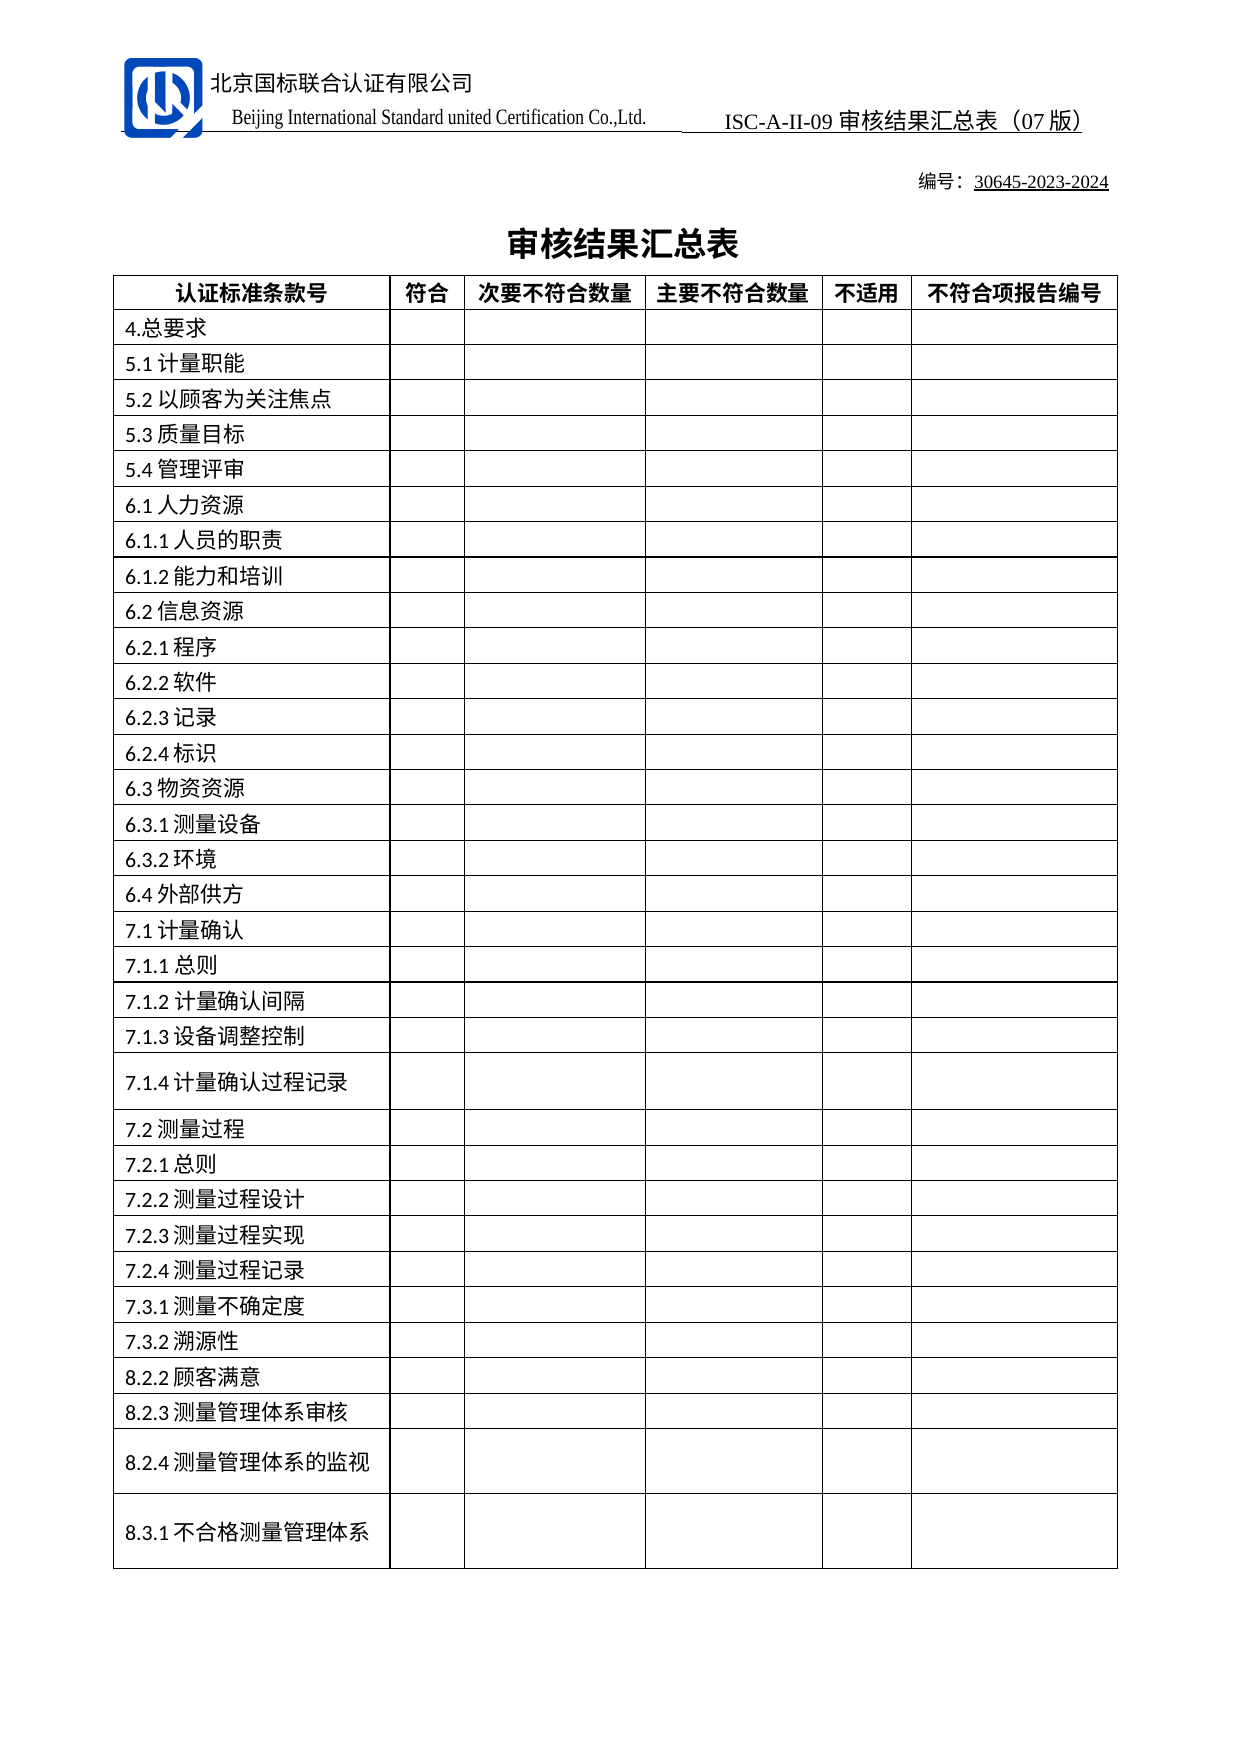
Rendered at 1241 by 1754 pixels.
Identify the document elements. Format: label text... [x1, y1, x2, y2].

table_cell [465, 1394, 645, 1428]
table_cell [912, 1394, 1117, 1428]
table_cell 6.1.2能力和培训 [114, 558, 389, 592]
table_cell [465, 345, 645, 379]
table_cell [646, 912, 822, 946]
table_cell [823, 876, 911, 911]
table_cell [465, 593, 645, 627]
table_cell [912, 1358, 1117, 1392]
table_cell 7.2 测量过程 [114, 1110, 389, 1144]
table_cell [465, 735, 645, 769]
table_cell [912, 1429, 1117, 1493]
table_cell [391, 1110, 464, 1144]
table_cell [391, 983, 464, 1017]
table_cell [646, 1358, 822, 1392]
table_cell [646, 380, 822, 415]
table_cell [646, 1394, 822, 1428]
table_cell [823, 699, 911, 733]
table_cell 5.4 管理评审 [114, 451, 389, 486]
table_cell [391, 699, 464, 733]
table_cell [646, 876, 822, 911]
table_cell [823, 1287, 911, 1322]
table_cell [465, 983, 645, 1017]
table_cell [646, 805, 822, 840]
table_cell [391, 416, 464, 450]
table_cell [391, 912, 464, 946]
table_cell 6.2.3记录 [114, 699, 389, 733]
table_cell [391, 770, 464, 804]
table_header 不符合项报告编号 [912, 276, 1117, 308]
table_cell [646, 947, 822, 981]
table_cell [391, 1146, 464, 1180]
table_cell 5.3 质量目标 [114, 416, 389, 450]
table_cell [465, 1053, 645, 1109]
table_cell 7.1.3设备调整控制 [114, 1018, 389, 1052]
table_cell [823, 947, 911, 981]
table_cell [912, 699, 1117, 733]
table_cell [391, 345, 464, 379]
table_cell 6.2.2软件 [114, 664, 389, 698]
table_cell 7.1.2 计量确认间隔 [114, 983, 389, 1017]
table_cell 6.2.4标识 [114, 735, 389, 769]
table_cell [391, 593, 464, 627]
table_cell [465, 522, 645, 556]
table_cell [391, 1252, 464, 1286]
table_cell [912, 1181, 1117, 1215]
table_cell 8.3.1不合格测量管理体系 [114, 1494, 389, 1567]
table_cell [912, 1494, 1117, 1567]
table_cell [391, 487, 464, 521]
table_cell [465, 416, 645, 450]
table_cell [465, 1146, 645, 1180]
table_cell [823, 1394, 911, 1428]
table_cell [823, 310, 911, 344]
table_cell [823, 664, 911, 698]
table_cell [646, 310, 822, 344]
table_cell [465, 1018, 645, 1052]
table_cell [823, 380, 911, 415]
table_cell [391, 1287, 464, 1322]
table_cell [823, 1181, 911, 1215]
table_cell [823, 487, 911, 521]
table_cell 7.1.1 总则 [114, 947, 389, 981]
table_cell [823, 558, 911, 592]
table_cell 6.4外部供方 [114, 876, 389, 911]
table_cell [912, 1053, 1117, 1109]
table_cell [912, 664, 1117, 698]
table_cell 7.2.1总则 [114, 1146, 389, 1180]
table_cell [912, 770, 1117, 804]
table_cell [912, 947, 1117, 981]
table_cell [391, 1053, 464, 1109]
table_cell [912, 841, 1117, 875]
table_cell [912, 1216, 1117, 1251]
table_header 符合 [391, 276, 464, 308]
table_cell 8.2.4测量管理体系的监视 [114, 1429, 389, 1493]
table_cell [465, 947, 645, 981]
table_cell [465, 487, 645, 521]
table_cell 8.2.2顾客满意 [114, 1358, 389, 1392]
table_cell [465, 558, 645, 592]
table_cell [646, 841, 822, 875]
table_cell [646, 1018, 822, 1052]
table_cell [646, 735, 822, 769]
table_cell [912, 1018, 1117, 1052]
table_cell [823, 735, 911, 769]
table_cell [465, 699, 645, 733]
table_cell 7.1.4计量确认过程记录 [114, 1053, 389, 1109]
table_cell [912, 628, 1117, 663]
table_cell [465, 1181, 645, 1215]
table_cell 5.1 计量职能 [114, 345, 389, 379]
table_cell [646, 558, 822, 592]
table_cell 6.3.2环境 [114, 841, 389, 875]
table_cell [646, 1252, 822, 1286]
table_cell 7.3.2溯源性 [114, 1323, 389, 1357]
table_cell [823, 416, 911, 450]
table_cell [391, 380, 464, 415]
table_cell [912, 451, 1117, 486]
table_cell [391, 1358, 464, 1392]
table_cell 6.2.1程序 [114, 628, 389, 663]
table_cell [391, 1394, 464, 1428]
table_cell [391, 947, 464, 981]
table_cell [823, 1053, 911, 1109]
table_cell [646, 1429, 822, 1493]
table_cell [391, 451, 464, 486]
table_cell [646, 451, 822, 486]
table_cell [465, 664, 645, 698]
table_cell [823, 1323, 911, 1357]
table_cell [465, 876, 645, 911]
table_cell [465, 380, 645, 415]
table_cell 8.2.3测量管理体系审核 [114, 1394, 389, 1428]
table_cell [912, 1323, 1117, 1357]
table_cell [391, 1181, 464, 1215]
table_cell [912, 593, 1117, 627]
table_cell [646, 770, 822, 804]
table_cell [465, 1287, 645, 1322]
table_cell [391, 841, 464, 875]
table_cell [912, 735, 1117, 769]
table_cell [646, 664, 822, 698]
table_cell [465, 1494, 645, 1567]
table_cell [823, 628, 911, 663]
table_cell [823, 345, 911, 379]
table_cell [912, 310, 1117, 344]
table_cell [823, 1252, 911, 1286]
table_cell 7.1计量确认 [114, 912, 389, 946]
table_cell [912, 805, 1117, 840]
table_cell [646, 487, 822, 521]
table_cell [646, 1181, 822, 1215]
table_cell [912, 1252, 1117, 1286]
text 编号：30645-2023-2024 [123, 164, 1108, 196]
table_cell 7.2.4测量过程记录 [114, 1252, 389, 1286]
table_cell [465, 1252, 645, 1286]
table_cell 7.2.3测量过程实现 [114, 1216, 389, 1251]
table_cell [391, 558, 464, 592]
table_cell [823, 805, 911, 840]
table_cell [465, 1216, 645, 1251]
table_cell [646, 1287, 822, 1322]
table_cell [912, 1287, 1117, 1322]
table_cell [391, 805, 464, 840]
table_header 认证标准条款号 [114, 276, 389, 308]
table_cell [823, 770, 911, 804]
table_cell [912, 522, 1117, 556]
table_cell [465, 1429, 645, 1493]
table_cell [391, 1429, 464, 1493]
table_cell [912, 380, 1117, 415]
table_cell [823, 912, 911, 946]
table_cell [465, 770, 645, 804]
table_cell 6.2信息资源 [114, 593, 389, 627]
table_cell [465, 310, 645, 344]
table_cell [391, 1216, 464, 1251]
table_cell 6.3.1测量设备 [114, 805, 389, 840]
table_cell [646, 699, 822, 733]
table_cell [465, 805, 645, 840]
table_header 次要不符合数量 [465, 276, 645, 308]
table_cell 6.3 物资资源 [114, 770, 389, 804]
table_cell [912, 912, 1117, 946]
table_cell [823, 1216, 911, 1251]
table_cell [823, 1429, 911, 1493]
table_cell [646, 983, 822, 1017]
table_cell [912, 416, 1117, 450]
table_cell [391, 522, 464, 556]
table_cell [646, 416, 822, 450]
picture [124, 58, 203, 138]
table_cell [823, 983, 911, 1017]
table_cell [912, 558, 1117, 592]
table_cell [465, 841, 645, 875]
table_cell [646, 1053, 822, 1109]
table_cell [646, 1494, 822, 1567]
table_header 主要不符合数量 [646, 276, 822, 308]
table_cell [823, 1146, 911, 1180]
table_cell [823, 1358, 911, 1392]
table_cell [646, 345, 822, 379]
table_cell [465, 1110, 645, 1144]
table_cell [646, 1146, 822, 1180]
table_cell [465, 1358, 645, 1392]
table_cell [646, 593, 822, 627]
table_cell [391, 876, 464, 911]
table_cell [391, 1323, 464, 1357]
table_cell [391, 628, 464, 663]
table_cell [465, 912, 645, 946]
text 审核结果汇总表 [138, 210, 1108, 275]
table_cell [912, 1146, 1117, 1180]
table_cell [646, 1323, 822, 1357]
table_cell [823, 451, 911, 486]
table_cell [391, 1494, 464, 1567]
table_cell [646, 1110, 822, 1144]
table_cell [912, 1110, 1117, 1144]
table_header 不适用 [823, 276, 911, 308]
table_cell [823, 841, 911, 875]
table_cell 7.3.1测量不确定度 [114, 1287, 389, 1322]
table_cell 4.总要求 [114, 310, 389, 344]
table_cell 6.1.1人员的职责 [114, 522, 389, 556]
table_cell [912, 487, 1117, 521]
table_cell [646, 522, 822, 556]
table_cell [391, 664, 464, 698]
table_cell [823, 1018, 911, 1052]
table_cell [391, 735, 464, 769]
table_cell [912, 345, 1117, 379]
table_cell [465, 1323, 645, 1357]
table_cell 6.1人力资源 [114, 487, 389, 521]
table_cell [646, 1216, 822, 1251]
table_cell [823, 593, 911, 627]
table_cell 7.2.2测量过程设计 [114, 1181, 389, 1215]
table_cell [823, 1494, 911, 1567]
table_cell [823, 522, 911, 556]
table_cell [465, 628, 645, 663]
table_cell [912, 876, 1117, 911]
table_cell [465, 451, 645, 486]
table_cell [391, 310, 464, 344]
table_cell [391, 1018, 464, 1052]
table_cell 5.2 以顾客为关注焦点 [114, 380, 389, 415]
table_cell [646, 628, 822, 663]
table_cell [823, 1110, 911, 1144]
table_cell [912, 983, 1117, 1017]
